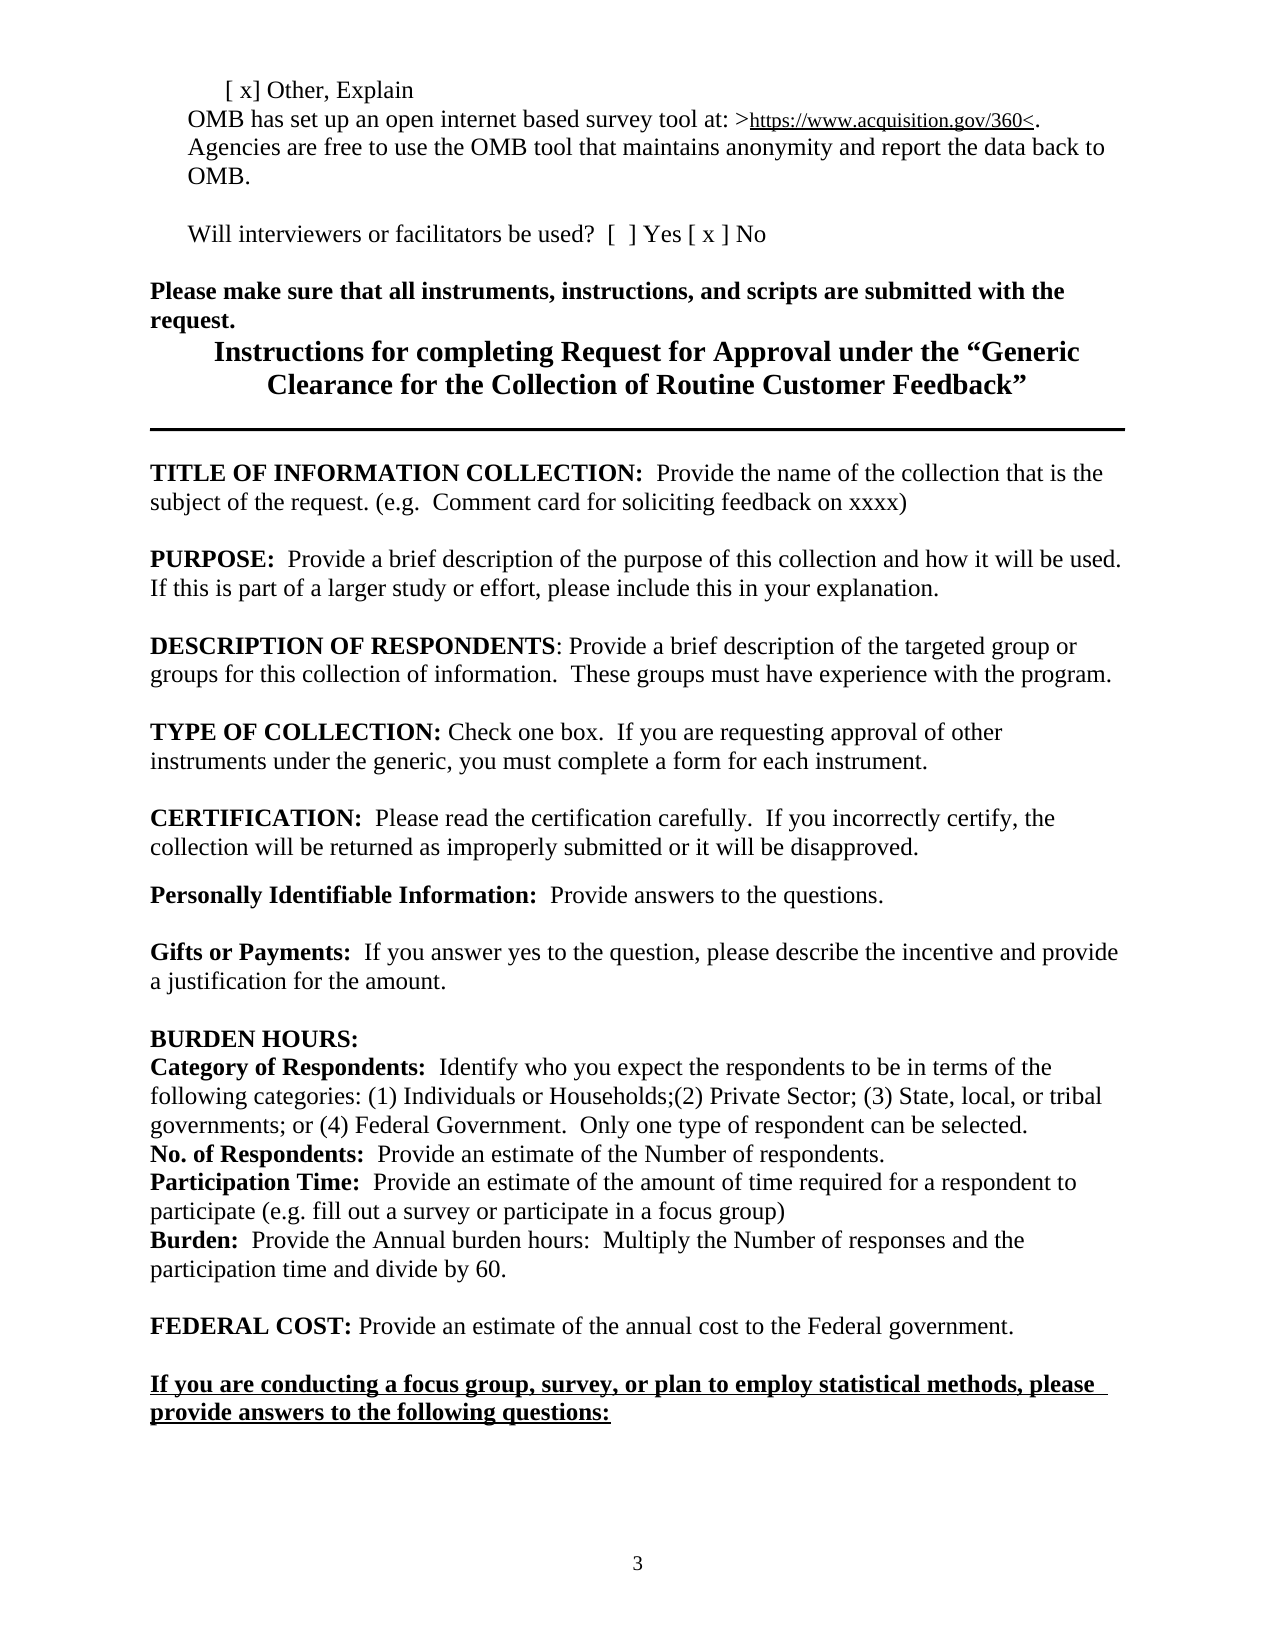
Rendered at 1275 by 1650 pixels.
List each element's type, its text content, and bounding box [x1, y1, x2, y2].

text BURDEN HOURS: [150, 1024, 1125, 1052]
list Gifts or Payments: If you answer yes to the question, please describe the incentive and provide a justification for the amount. [150, 937, 1125, 995]
text CERTIFICATION: Please read the certification carefully. If you incorrectly certify, the collection will be returned as improperly submitted or it will be disapproved. [150, 803, 1125, 861]
text Personally Identifiable Information: Provide answers to the questions. [150, 880, 1125, 909]
text No. of Respondents: Provide an estimate of the Number of respondents. [150, 1139, 1125, 1167]
text Burden: Provide the Annual burden hours: Multiply the Number of responses and the participation time and divide by 60. [150, 1225, 1125, 1282]
text TITLE OF INFORMATION COLLECTION: Provide the name of the collection that is the subject of the request. (e.g. Comment card for soliciting feedback on xxxx) [150, 458, 1125, 516]
text PURPOSE: Provide a brief description of the purpose of this collection and how it will be used. If this is part of a larger study or effort, please include this in your explanation. [150, 544, 1125, 602]
text Category of Respondents: Identify who you expect the respondents to be in terms of the following categories: (1) Individuals or Households;(2) Private Sector; (3) State, local, or tribal governments; or (4) Federal Government. Only one type of respondent can be selected. [150, 1052, 1125, 1139]
list Will interviewers or facilitators be used? [ ] Yes [ x ] No [187, 219, 1125, 247]
text FEDERAL COST: Provide an estimate of the annual cost to the Federal government. [150, 1311, 1125, 1340]
list OMB has set up an open internet based survey tool at: >https://www.acquisition.gov/360<. Agencies are free to use the OMB tool that maintains anonymity and report the data back to OMB. [187, 104, 1125, 190]
text If you are conducting a focus group, survey, or plan to employ statistical methods, please provide answers to the following questions: [150, 1369, 1125, 1426]
text Please make sure that all instruments, instructions, and scripts are submitted with the request. [150, 276, 1125, 334]
text Participation Time: Provide an estimate of the amount of time required for a respondent to participate (e.g. fill out a survey or participate in a focus group) [150, 1167, 1125, 1225]
text TYPE OF COLLECTION: Check one box. If you are requesting approval of other instruments under the generic, you must complete a form for each instrument. [150, 717, 1125, 774]
subtitle Instructions for completing Request for Approval under the “Generic Clearance for the Collection of Routine Customer Feedback” [150, 334, 1144, 401]
text [ x] Other, Explain [225, 75, 1125, 104]
text DESCRIPTION OF RESPONDENTS: Provide a brief description of the targeted group or groups for this collection of information. These groups must have experience with the program. [150, 631, 1125, 688]
